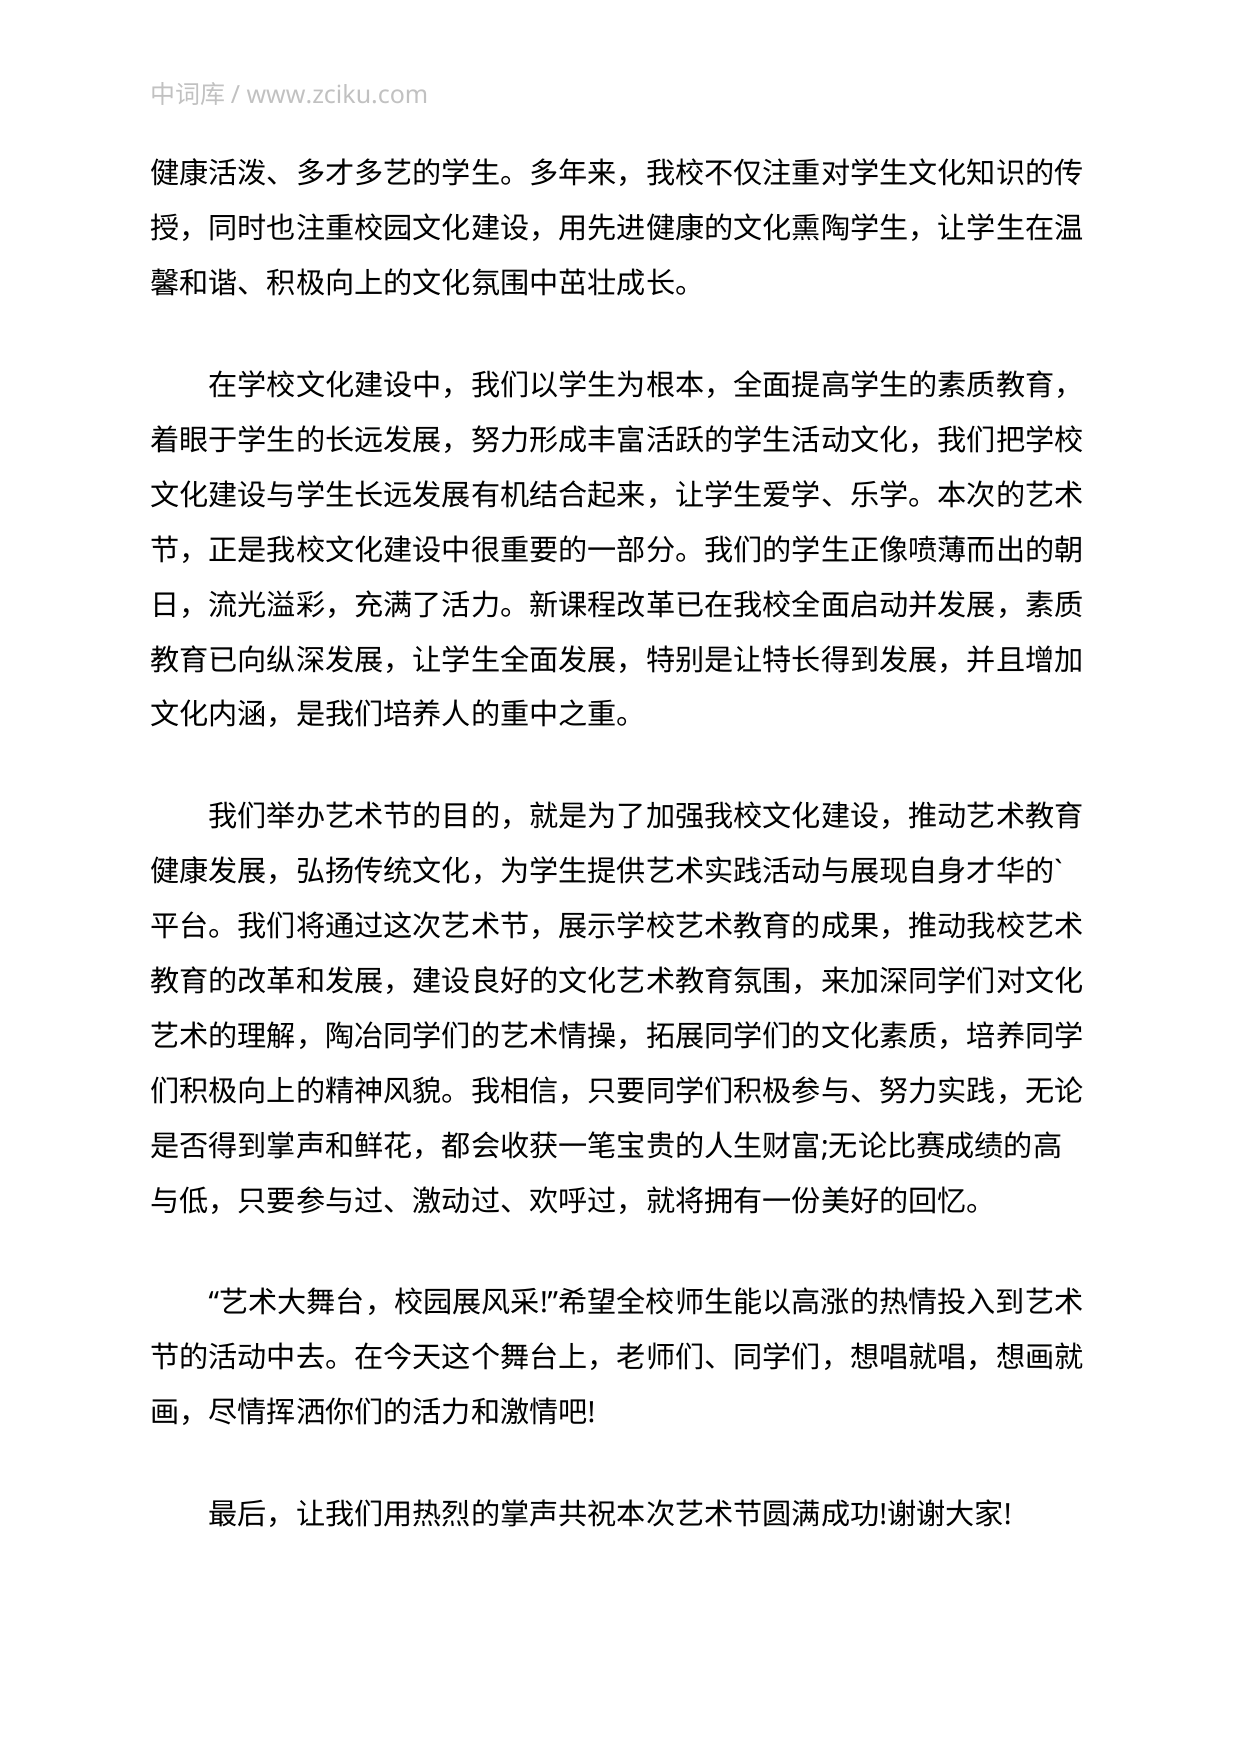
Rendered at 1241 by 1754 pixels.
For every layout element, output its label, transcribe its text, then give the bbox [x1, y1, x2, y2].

text 最后，让我们用热烈的掌声共祝本次艺术节圆满成功!谢谢大家! [150, 1491, 1090, 1533]
text “艺术大舞台，校园展风采!”希望全校师生能以高涨的热情投入到艺术节的活动中去。在今天这个舞台上，老师们、同学们，想唱就唱，想画就画，尽情挥洒你们的活力和激情吧! [150, 1279, 1090, 1431]
text 在学校文化建设中，我们以学生为根本，全面提高学生的素质教育，着眼于学生的长远发展，努力形成丰富活跃的学生活动文化，我们把学校文化建设与学生长远发展有机结合起来，让学生爱学、乐学。本次的艺术节，正是我校文化建设中很重要的一部分。我们的学生正像喷薄而出的朝日，流光溢彩，充满了活力。新课程改革已在我校全面启动并发展，素质教育已向纵深发展，让学生全面发展，特别是让特长得到发展，并且增加文化内涵，是我们培养人的重中之重。 [150, 362, 1090, 733]
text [150, 150, 1090, 302]
text 我们举办艺术节的目的，就是为了加强我校文化建设，推动艺术教育健康发展，弘扬传统文化，为学生提供艺术实践活动与展现自身才华的`平台。我们将通过这次艺术节，展示学校艺术教育的成果，推动我校艺术教育的改革和发展，建设良好的文化艺术教育氛围，来加深同学们对文化艺术的理解，陶冶同学们的艺术情操，拓展同学们的文化素质，培养同学们积极向上的精神风貌。我相信，只要同学们积极参与、努力实践，无论是否得到掌声和鲜花，都会收获一笔宝贵的人生财富;无论比赛成绩的高与低，只要参与过、激动过、欢呼过，就将拥有一份美好的回忆。 [150, 793, 1090, 1219]
